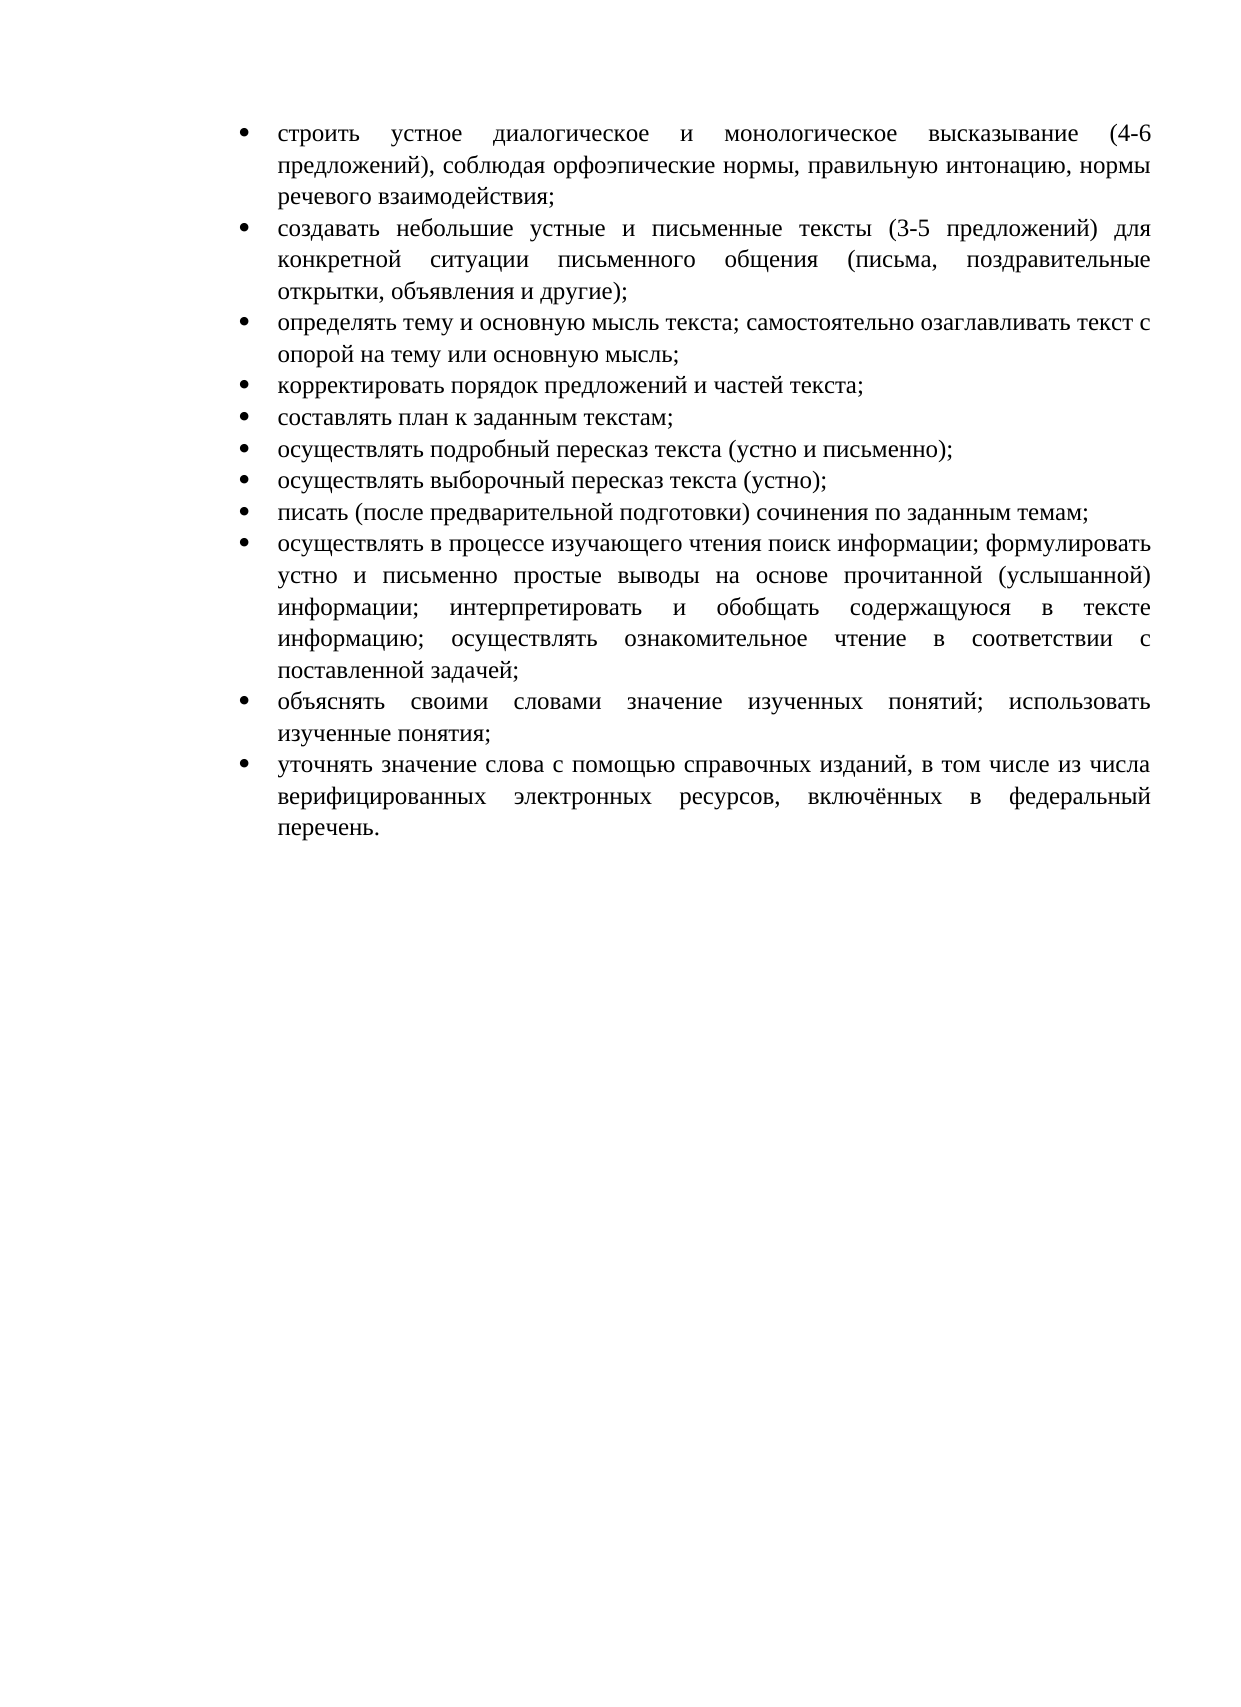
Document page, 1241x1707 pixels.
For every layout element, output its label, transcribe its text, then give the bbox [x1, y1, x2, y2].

list осуществлять в процессе изучающего чтения поиск информации; формулировать устно и письменно простые выводы на основе прочитанной (услышанной) информации; интерпретировать и обобщать содержащуюся в тексте информацию; осуществлять ознакомительное чтение в соответствии с поставленной задачей; [240, 528, 1152, 683]
list строить устное диалогическое и монологическое высказывание (4-6 предложений), соблюдая орфоэпические нормы, правильную интонацию, нормы речевого взаимодействия; [240, 118, 1152, 210]
list уточнять значение слова с помощью справочных изданий, в том числе из числа верифицированных электронных ресурсов, включённых в федеральный перечень. [240, 749, 1152, 841]
list составлять план к заданным текстам; [240, 402, 1152, 431]
list корректировать порядок предложений и частей текста; [240, 371, 1152, 399]
list писать (после предварительной подготовки) сочинения по заданным темам; [240, 497, 1152, 526]
list определять тему и основную мысль текста; самостоятельно озаглавливать текст с опорой на тему или основную мысль; [240, 307, 1152, 368]
list осуществлять подробный пересказ текста (устно и письменно); [240, 434, 1152, 462]
list создавать небольшие устные и письменные тексты (3-5 предложений) для конкретной ситуации письменного общения (письма, поздравительные открытки, объявления и другие); [240, 213, 1152, 305]
list объяснять своими словами значение изученных понятий; использовать изученные понятия; [240, 686, 1152, 747]
list осуществлять выборочный пересказ текста (устно); [240, 465, 1152, 494]
